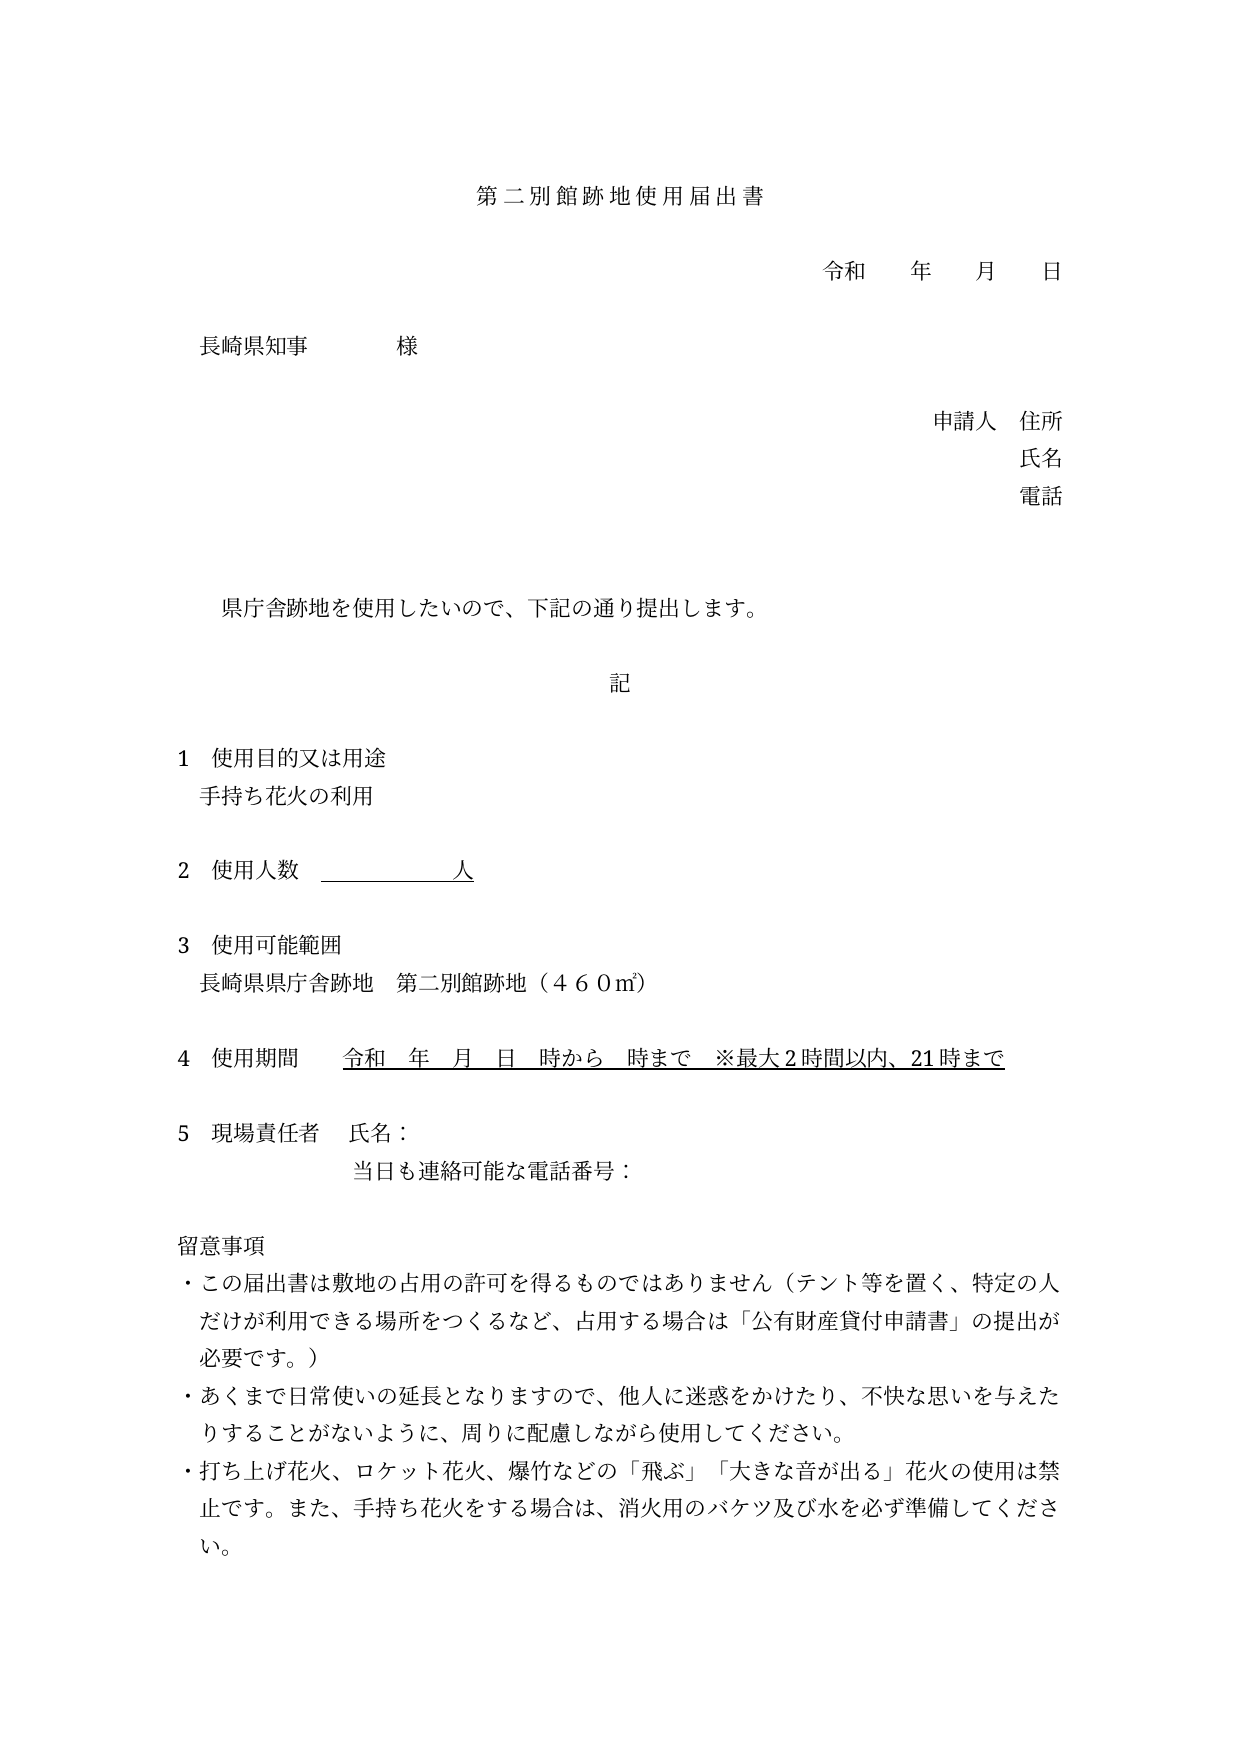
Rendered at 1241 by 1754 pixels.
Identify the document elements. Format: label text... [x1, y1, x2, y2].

text 4 使用期間 令和 年 月 日 時から 時まで ※最大2時間以内、21時まで [177, 1038, 1063, 1076]
text 手持ち花火の利用 [177, 776, 1063, 813]
text 記 [177, 663, 1063, 701]
text 長崎県知事 様 [177, 326, 1063, 363]
text ・この届出書は敷地の占用の許可を得るものではありません（テント等を置く、特定の人だけが利用できる場所をつくるなど、占用する場合は「公有財産貸付申請書」の提出が必要です。） [177, 1263, 1063, 1376]
text 5 現場責任者 氏名： [177, 1113, 1063, 1151]
text 当日も連絡可能な電話番号： [177, 1151, 1063, 1188]
text 長崎県県庁舎跡地 第二別館跡地（４６０㎡） [177, 963, 1063, 1001]
text 留意事項 [177, 1226, 1063, 1263]
text ・打ち上げ花火、ロケット花火、爆竹などの「飛ぶ」「大きな音が出る」花火の使用は禁止です。また、手持ち花火をする場合は、消火用のバケツ及び水を必ず準備してください。 [177, 1451, 1063, 1563]
text 令和 年 月 日 [177, 251, 1063, 288]
text 氏名 [177, 438, 1063, 476]
text 3 使用可能範囲 [177, 926, 1063, 963]
text 県庁舎跡地を使用したいので、下記の通り提出します。 [199, 588, 1063, 626]
text 第二別館跡地使用届出書 [177, 176, 1063, 213]
text 電話 [177, 476, 1063, 513]
text ・あくまで日常使いの延長となりますので、他人に迷惑をかけたり、不快な思いを与えたりすることがないように、周りに配慮しながら使用してください。 [177, 1376, 1063, 1451]
text 2 使用人数 人 [177, 851, 1063, 888]
text 1 使用目的又は用途 [177, 738, 1063, 776]
text 申請人 住所 [177, 401, 1063, 438]
